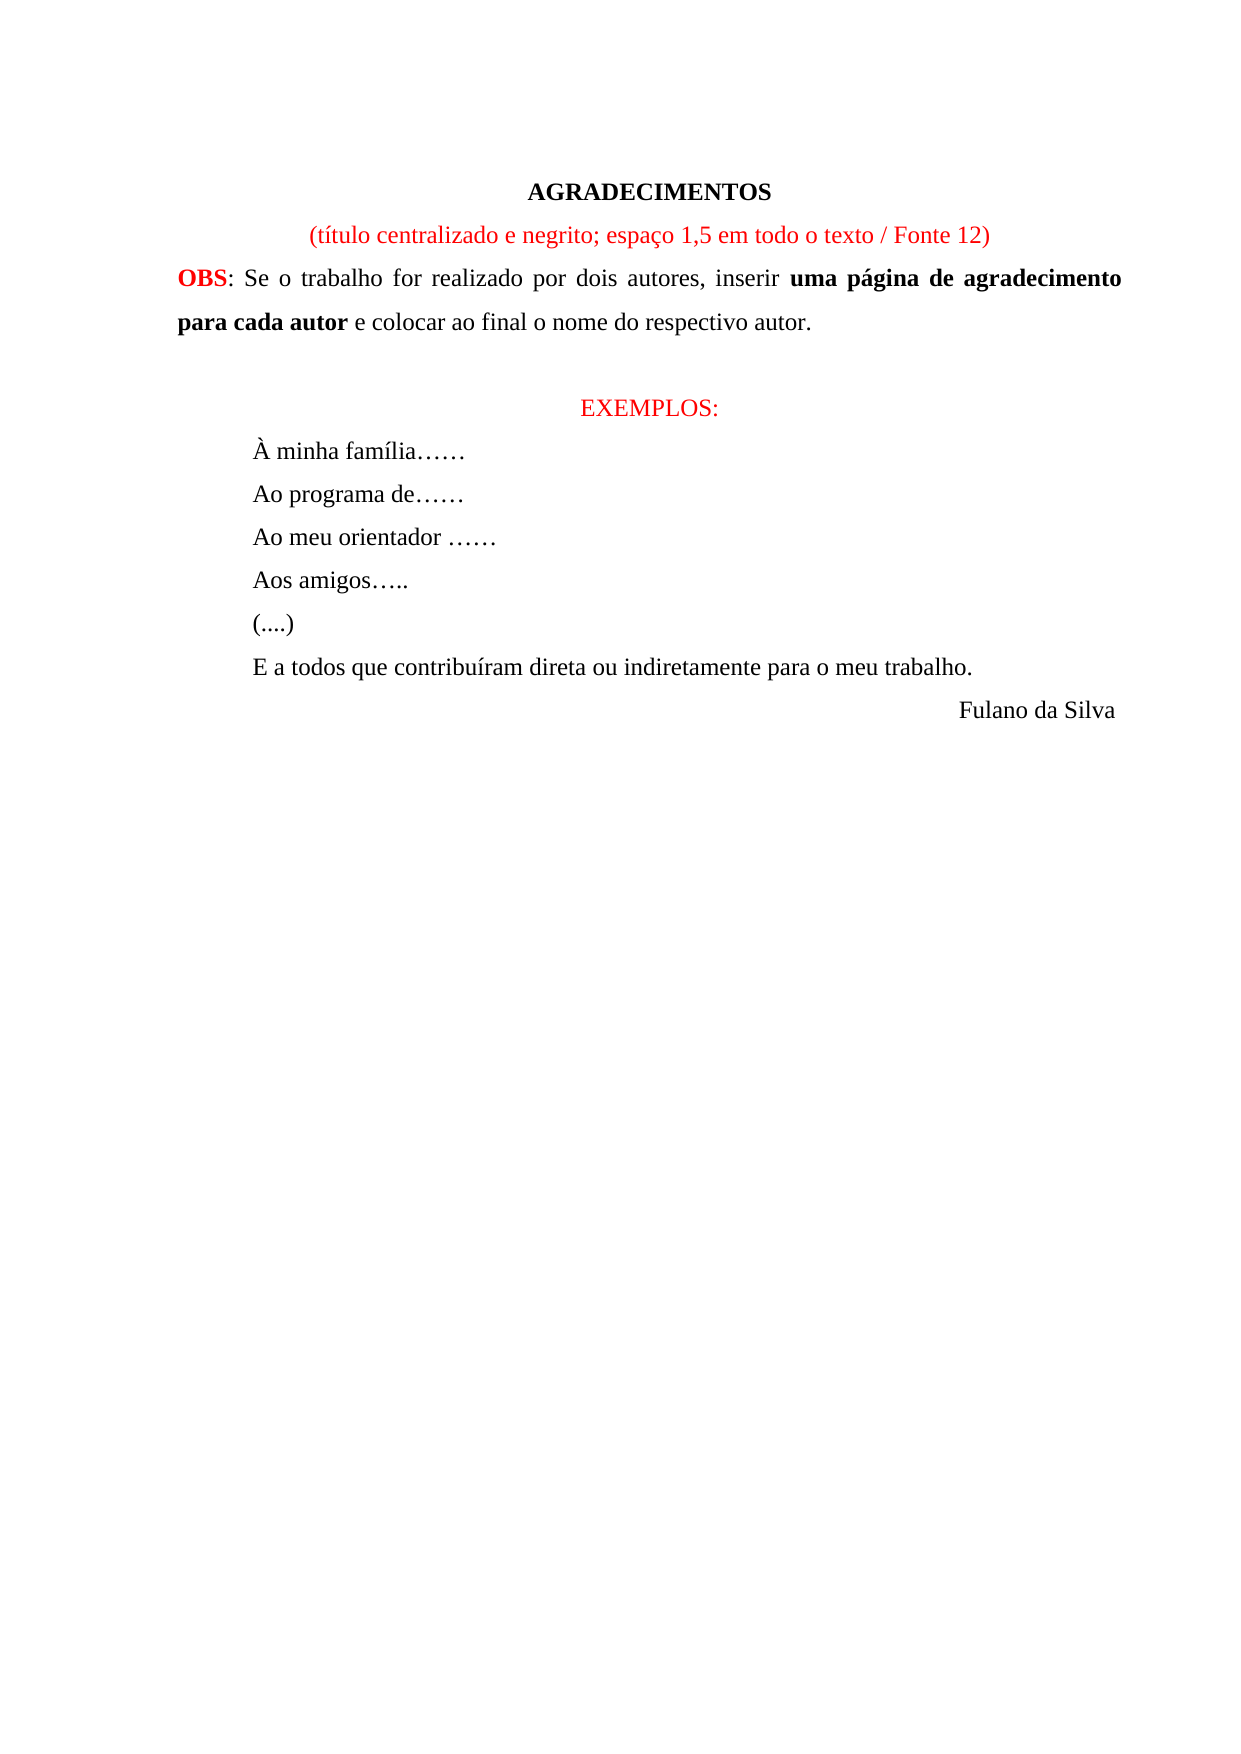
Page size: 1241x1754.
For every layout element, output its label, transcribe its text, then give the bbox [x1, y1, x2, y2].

text Fulano da Silva [177, 695, 1122, 723]
text Aos amigos….. [177, 565, 1122, 594]
text Ao meu orientador …… [177, 522, 1122, 551]
text À minha família…… [118, 436, 1122, 465]
text (título centralizado e negrito; espaço 1,5 em todo o texto / Fonte 12) [177, 220, 1122, 249]
text OBS: Se o trabalho for realizado por dois autores, inserir uma página de agradecimento para cada autor e colocar ao final o nome do respectivo autor. [177, 263, 1122, 335]
text (....) [177, 608, 1122, 637]
text Ao programa de…… [177, 479, 1122, 508]
text AGRADECIMENTOS [177, 177, 1122, 206]
text E a todos que contribuíram direta ou indiretamente para o meu trabalho. [177, 652, 1122, 680]
text EXEMPLOS: [177, 393, 1122, 422]
